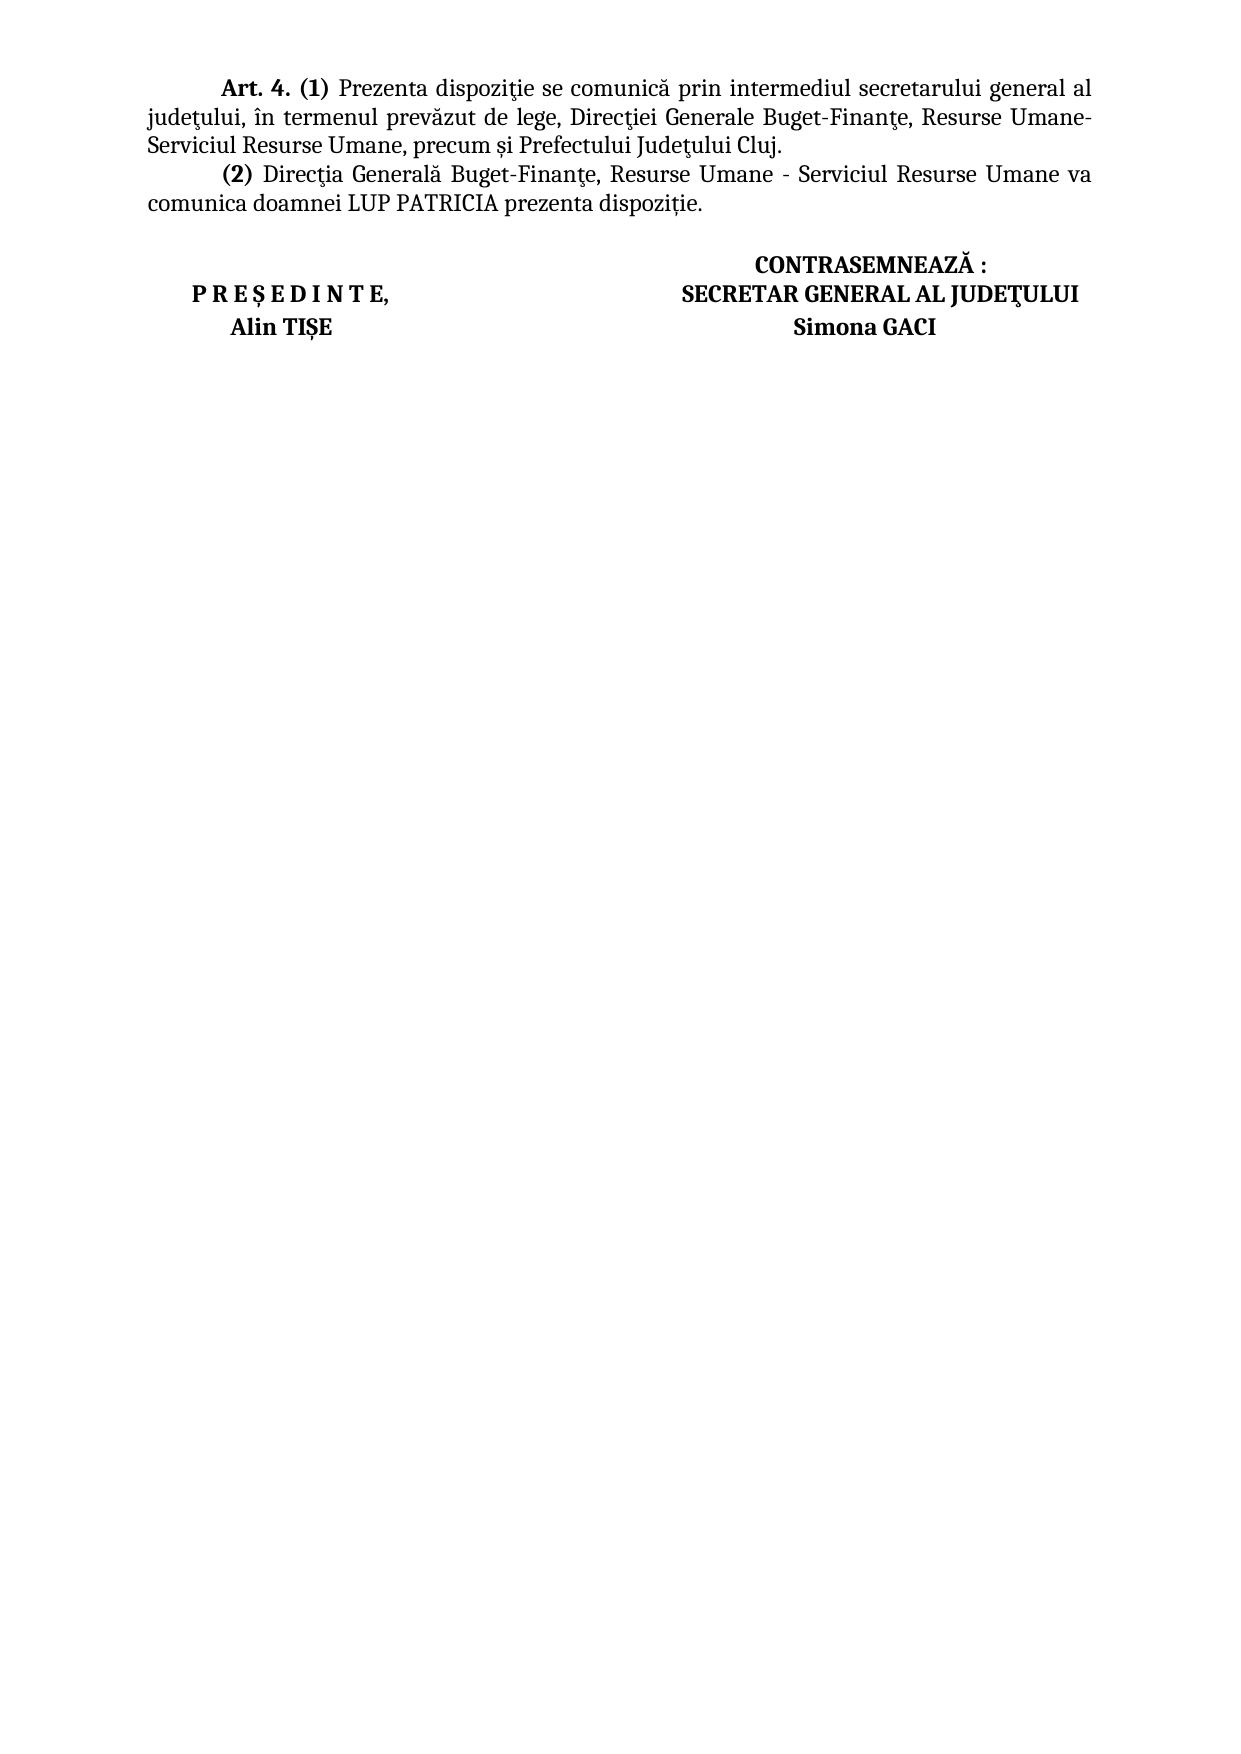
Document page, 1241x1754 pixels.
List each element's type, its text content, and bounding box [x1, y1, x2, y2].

text (2) Direcţia Generală Buget-Finanţe, Resurse Umane - Serviciul Resurse Umane va comunica doamnei LUP PATRICIA prezenta dispoziție. [148, 160, 1093, 218]
text CONTRASEMNEAZĂ : [148, 251, 1093, 280]
text Art. 4. (1) Prezenta dispoziţie se comunică prin intermediul secretarului general al judeţului, în termenul prevăzut de lege, Direcţiei Generale Buget-Finanţe, Resurse Umane- Serviciul Resurse Umane, precum şi Prefectului Judeţului Cluj. [148, 74, 1093, 160]
text P R E Ş E D I N T E, SECRETAR GENERAL AL JUDEŢULUI [148, 280, 1093, 309]
text Alin TIȘE Simona GACI [148, 313, 1093, 342]
